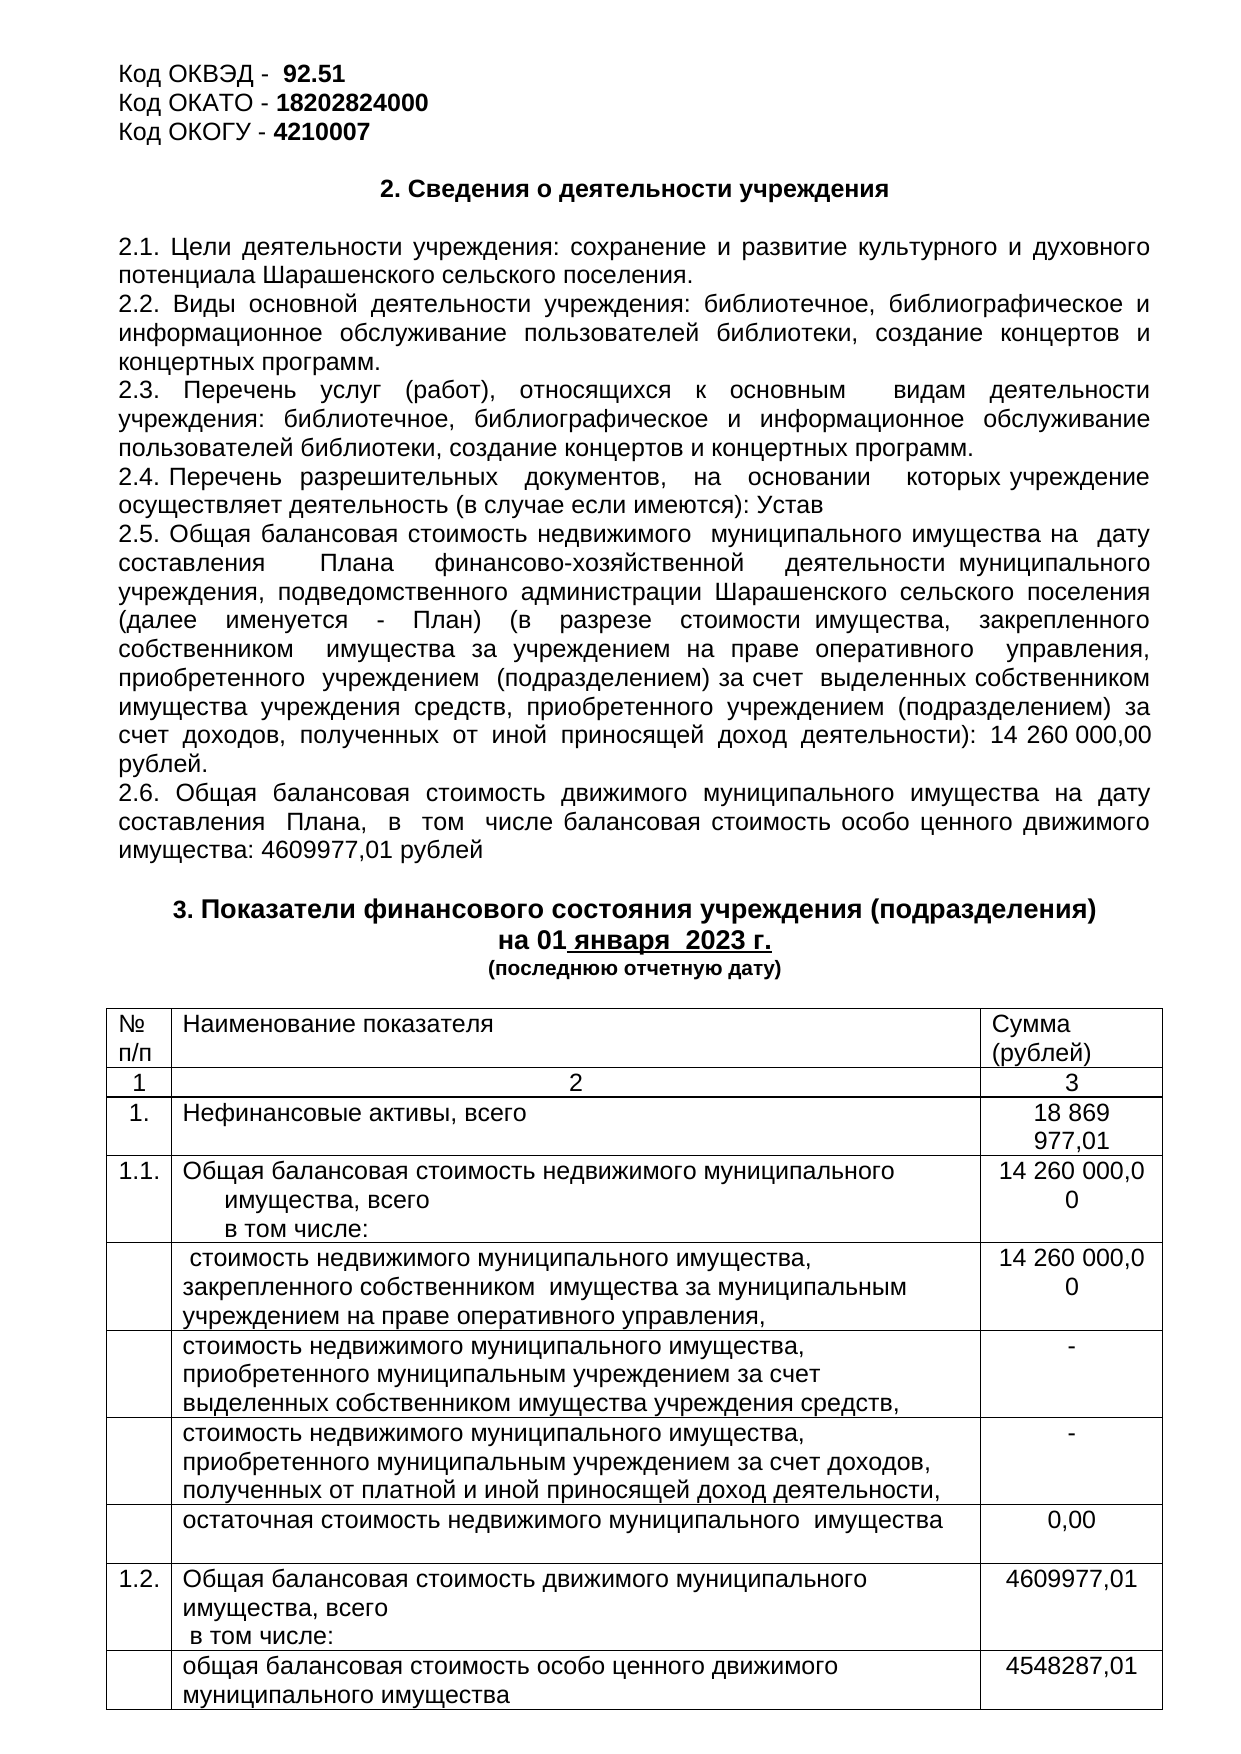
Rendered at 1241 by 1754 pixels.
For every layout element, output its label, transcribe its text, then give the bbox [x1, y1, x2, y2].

table_cell стоимость недвижимого муниципального имущества, закрепленного собственником имущества за муниципальным учреждением на праве оперативного управления, [172, 1243, 980, 1329]
text Код ОКВЭД - 92.51 [118, 59, 1152, 88]
table_cell 14 260 000,00 [981, 1243, 1162, 1329]
text 2.4. Перечень разрешительных документов, на основании которых учреждение осуществляет деятельность (в случае если имеются): Устав [118, 462, 1152, 519]
table_cell 4548287,01 [981, 1651, 1162, 1708]
table_cell 1. [107, 1098, 171, 1155]
text 2. Сведения о деятельности учреждения [118, 174, 1152, 203]
table_cell - [981, 1331, 1162, 1417]
table_cell 1.1. [107, 1156, 171, 1242]
table_cell [107, 1505, 171, 1563]
table_cell [107, 1651, 171, 1708]
table_cell [107, 1331, 171, 1417]
table_cell 3 [981, 1068, 1162, 1096]
text на 01 января 2023 г. [118, 924, 1152, 955]
table_cell Общая балансовая стоимость движимого муниципального имущества, всего в том числе: [172, 1564, 980, 1650]
table_cell 2 [172, 1068, 980, 1096]
table_cell стоимость недвижимого муниципального имущества, приобретенного муниципальным учреждением за счет доходов, полученных от платной и иной приносящей доход деятельности, [172, 1418, 980, 1504]
table_cell [107, 1418, 171, 1504]
text 3. Показатели финансового состояния учреждения (подразделения) [118, 893, 1152, 924]
text 2.3. Перечень услуг (работ), относящихся к основным видам деятельности учреждения: библиотечное, библиографическое и информационное обслуживание пользователей библиотеки, создание концертов и концертных программ. [118, 375, 1152, 462]
table_cell Нефинансовые активы, всего [172, 1098, 980, 1155]
table_cell 4609977,01 [981, 1564, 1162, 1650]
table_cell остаточная стоимость недвижимого муниципального имущества [172, 1505, 980, 1563]
table_header Сумма (рублей) [981, 1009, 1162, 1067]
table_cell 18 869 977,01 [981, 1098, 1162, 1155]
table_header № п/п [107, 1009, 171, 1067]
table_cell [107, 1243, 171, 1329]
table_cell стоимость недвижимого муниципального имущества, приобретенного муниципальным учреждением за счет выделенных собственником имущества учреждения средств, [172, 1331, 980, 1417]
table_cell 0,00 [981, 1505, 1162, 1563]
text 2.5. Общая балансовая стоимость недвижимого муниципального имущества на дату составления Плана финансово-хозяйственной деятельности муниципального учреждения, подведомственного администрации Шарашенского сельского поселения (далее именуется - План) (в разрезе стоимости имущества, закрепленного собственником имущества за учреждением на праве оперативного управления, приобретенного учреждением (подразделением) за счет выделенных собственником имущества учреждения средств, приобретенного учреждением (подразделением) за счет доходов, полученных от иной приносящей доход деятельности): 14 260 000,00 рублей. [118, 519, 1152, 778]
table_cell 14 260 000,00 [981, 1156, 1162, 1242]
table_header Наименование показателя [172, 1009, 980, 1067]
text 2.2. Виды основной деятельности учреждения: библиотечное, библиографическое и информационное обслуживание пользователей библиотеки, создание концертов и концертных программ. [118, 289, 1152, 375]
table_cell - [981, 1418, 1162, 1504]
table_cell общая балансовая стоимость особо ценного движимого муниципального имущества [172, 1651, 980, 1708]
text Код ОКАТО - 18202824000 [118, 88, 1152, 117]
text Код ОКОГУ - 4210007 [118, 117, 1152, 145]
table_cell 1.2. [107, 1564, 171, 1650]
text 2.6. Общая балансовая стоимость движимого муниципального имущества на дату составления Плана, в том числе балансовая стоимость особо ценного движимого имущества: 4609977,01 рублей [118, 778, 1152, 864]
text 2.1. Цели деятельности учреждения: сохранение и развитие культурного и духовного потенциала Шарашенского сельского поселения. [118, 232, 1152, 289]
text (последнюю отчетную дату) [118, 955, 1152, 979]
table_cell 1 [107, 1068, 171, 1096]
table_cell Общая балансовая стоимость недвижимого муниципального имущества, всего в том числе: [172, 1156, 980, 1242]
